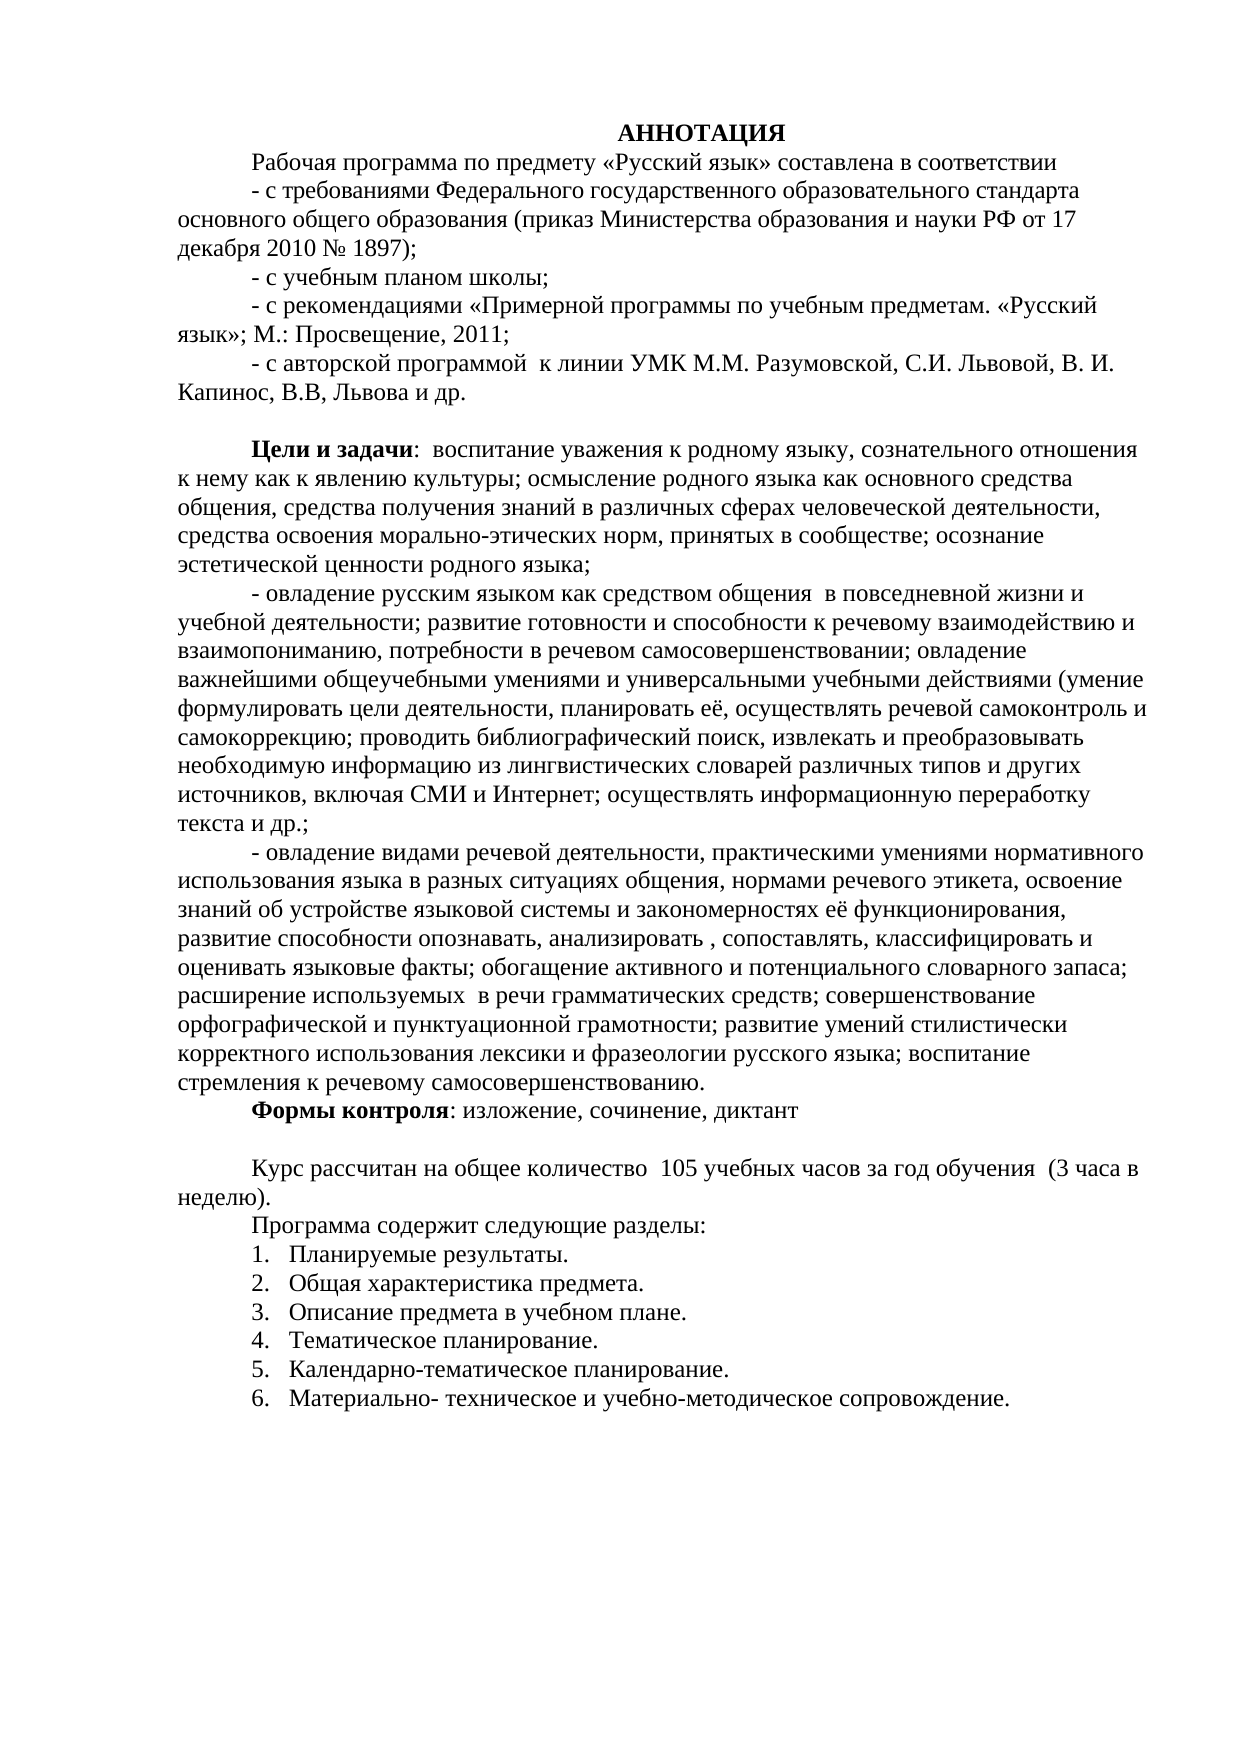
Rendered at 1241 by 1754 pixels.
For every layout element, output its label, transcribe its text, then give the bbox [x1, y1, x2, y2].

list Тематическое планирование. [251, 1326, 1152, 1354]
text - с требованиями Федерального государственного образовательного стандарта основного общего образования (приказ Министерства образования и науки РФ от 17 декабря 2010 № 1897); [177, 176, 1152, 262]
list Материально- техническое и учебно-методическое сопровождение. [251, 1383, 1152, 1412]
text АННОТАЦИЯ [177, 118, 1152, 147]
text - с авторской программой к линии УМК М.М. Разумовской, С.И. Львовой, В. И. Капинос, В.В, Львова и др. [177, 348, 1152, 406]
text - овладение видами речевой деятельности, практическими умениями нормативного использования языка в разных ситуациях общения, нормами речевого этикета, освоение знаний об устройстве языковой системы и закономерностях её функционирования, развитие способности опознавать, анализировать , сопоставлять, классифицировать и оценивать языковые факты; обогащение активного и потенциального словарного запаса; расширение используемых в речи грамматических средств; совершенствование орфографической и пунктуационной грамотности; развитие умений стилистически корректного использования лексики и фразеологии русского языка; воспитание стремления к речевому самосовершенствованию. [177, 837, 1152, 1096]
text Цели и задачи: воспитание уважения к родному языку, сознательного отношения к нему как к явлению культуры; осмысление родного языка как основного средства общения, средства получения знаний в различных сферах человеческой деятельности, средства освоения морально-этических норм, принятых в сообществе; осознание эстетической ценности родного языка; [177, 434, 1152, 578]
list Календарно-тематическое планирование. [251, 1354, 1152, 1383]
text Формы контроля: изложение, сочинение, диктант [177, 1096, 1152, 1124]
list Общая характеристика предмета. [251, 1268, 1152, 1297]
text Программа содержит следующие разделы: [177, 1211, 1152, 1239]
text - с учебным планом школы; [177, 262, 1152, 291]
list Описание предмета в учебном плане. [251, 1297, 1152, 1326]
text - с рекомендациями «Примерной программы по учебным предметам. «Русский язык»; М.: Просвещение, 2011; [177, 291, 1152, 348]
text Курс рассчитан на общее количество 105 учебных часов за год обучения (3 часа в неделю). [177, 1153, 1152, 1211]
text Рабочая программа по предмету «Русский язык» составлена в соответствии [177, 147, 1152, 176]
text - овладение русским языком как средством общения в повседневной жизни и учебной деятельности; развитие готовности и способности к речевому взаимодействию и взаимопониманию, потребности в речевом самосовершенствовании; овладение важнейшими общеучебными умениями и универсальными учебными действиями (умение формулировать цели деятельности, планировать её, осуществлять речевой самоконтроль и самокоррекцию; проводить библиографический поиск, извлекать и преобразовывать необходимую информацию из лингвистических словарей различных типов и других источников, включая СМИ и Интернет; осуществлять информационную переработку текста и др.; [177, 578, 1152, 837]
list Планируемые результаты. [251, 1239, 1152, 1268]
